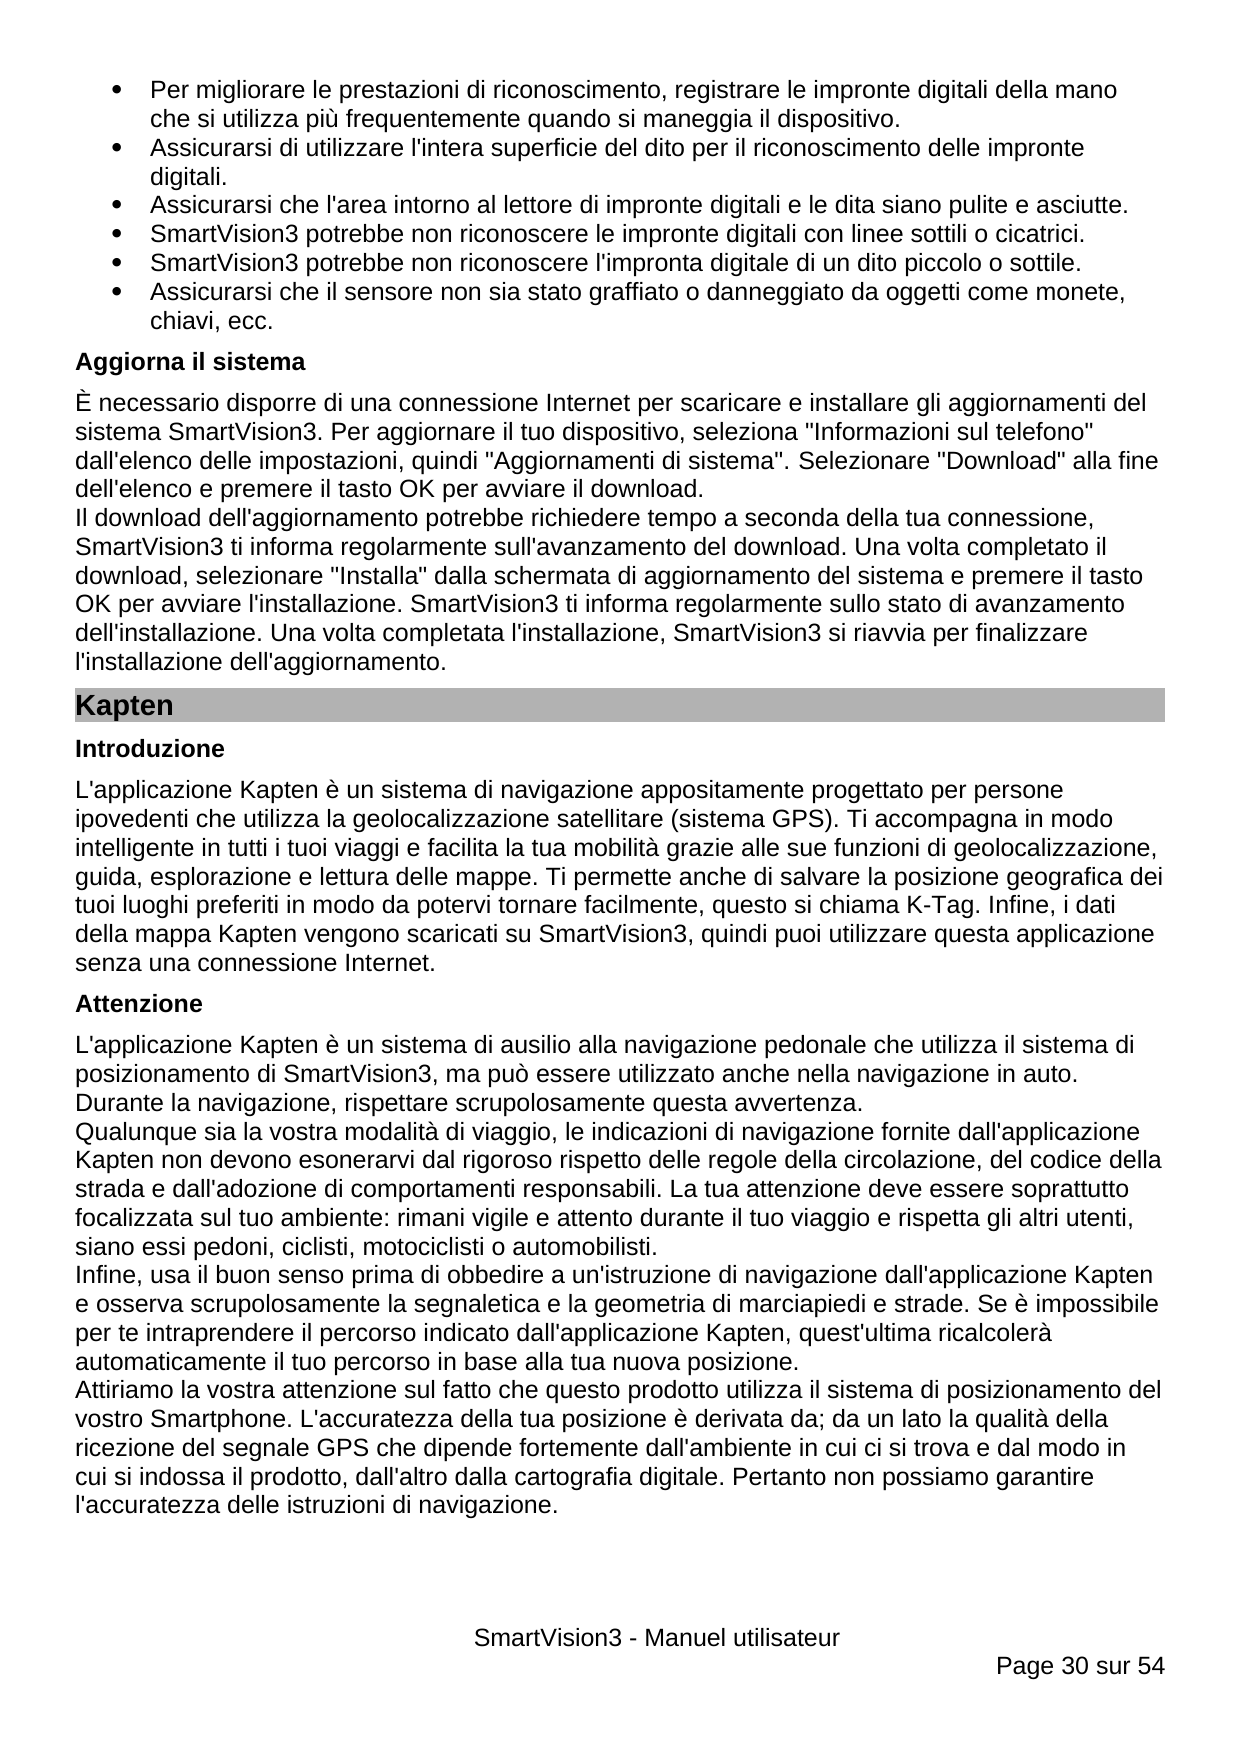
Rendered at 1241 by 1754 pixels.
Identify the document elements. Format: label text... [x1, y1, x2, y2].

subtitle Attenzione [75, 989, 1165, 1018]
text Il download dell'aggiornamento potrebbe richiedere tempo a seconda della tua connessione, SmartVision3 ti informa regolarmente sull'avanzamento del download. Una volta completato il download, selezionare "Installa" dalla schermata di aggiornamento del sistema e premere il tasto OK per avviare l'installazione. SmartVision3 ti informa regolarmente sullo stato di avanzamento dell'installazione. Una volta completata l'installazione, SmartVision3 si riavvia per finalizzare l'installazione dell'aggiornamento. [75, 503, 1165, 676]
subtitle Kapten [75, 688, 1165, 722]
text È necessario disporre di una connessione Internet per scaricare e installare gli aggiornamenti del sistema SmartVision3. Per aggiornare il tuo dispositivo, seleziona "Informazioni sul telefono" dall'elenco delle impostazioni, quindi "Aggiornamenti di sistema". Selezionare "Download" alla fine dell'elenco e premere il tasto OK per avviare il download. [75, 388, 1165, 503]
list SmartVision3 potrebbe non riconoscere le impronte digitali con linee sottili o cicatrici. [112, 219, 1165, 248]
list Per migliorare le prestazioni di riconoscimento, registrare le impronte digitali della mano che si utilizza più frequentemente quando si maneggia il dispositivo. [112, 75, 1165, 133]
text Qualunque sia la vostra modalità di viaggio, le indicazioni di navigazione fornite dall'applicazione Kapten non devono esonerarvi dal rigoroso rispetto delle regole della circolazione, del codice della strada e dall'adozione di comportamenti responsabili. La tua attenzione deve essere soprattutto focalizzata sul tuo ambiente: rimani vigile e attento durante il tuo viaggio e rispetta gli altri utenti, siano essi pedoni, ciclisti, motociclisti o automobilisti. [75, 1117, 1165, 1260]
list Assicurarsi che il sensore non sia stato graffiato o danneggiato da oggetti come monete, chiavi, ecc. [112, 277, 1165, 334]
list Assicurarsi che l'area intorno al lettore di impronte digitali e le dita siano pulite e asciutte. [112, 190, 1165, 219]
text L'applicazione Kapten è un sistema di ausilio alla navigazione pedonale che utilizza il sistema di posizionamento di SmartVision3, ma può essere utilizzato anche nella navigazione in auto. [75, 1030, 1165, 1088]
text L'applicazione Kapten è un sistema di navigazione appositamente progettato per persone ipovedenti che utilizza la geolocalizzazione satellitare (sistema GPS). Ti accompagna in modo intelligente in tutti i tuoi viaggi e facilita la tua mobilità grazie alle sue funzioni di geolocalizzazione, guida, esplorazione e lettura delle mappe. Ti permette anche di salvare la posizione geografica dei tuoi luoghi preferiti in modo da potervi tornare facilmente, questo si chiama K-Tag. Infine, i dati della mappa Kapten vengono scaricati su SmartVision3, quindi puoi utilizzare questa applicazione senza una connessione Internet. [75, 775, 1165, 977]
text Attiriamo la vostra attenzione sul fatto che questo prodotto utilizza il sistema di posizionamento del vostro Smartphone. L'accuratezza della tua posizione è derivata da; da un lato la qualità della ricezione del segnale GPS che dipende fortemente dall'ambiente in cui ci si trova e dal modo in cui si indossa il prodotto, dall'altro dalla cartografia digitale. Pertanto non possiamo garantire l'accuratezza delle istruzioni di navigazione. [75, 1375, 1165, 1519]
subtitle Introduzione [75, 734, 1165, 763]
text Durante la navigazione, rispettare scrupolosamente questa avvertenza. [75, 1088, 1165, 1117]
list Assicurarsi di utilizzare l'intera superficie del dito per il riconoscimento delle impronte digitali. [112, 133, 1165, 190]
text Infine, usa il buon senso prima di obbedire a un'istruzione di navigazione dall'applicazione Kapten e osserva scrupolosamente la segnaletica e la geometria di marciapiedi e strade. Se è impossibile per te intraprendere il percorso indicato dall'applicazione Kapten, quest'ultima ricalcolerà automaticamente il tuo percorso in base alla tua nuova posizione. [75, 1260, 1165, 1375]
list SmartVision3 potrebbe non riconoscere l'impronta digitale di un dito piccolo o sottile. [112, 248, 1165, 277]
subtitle Aggiorna il sistema [75, 347, 1165, 376]
